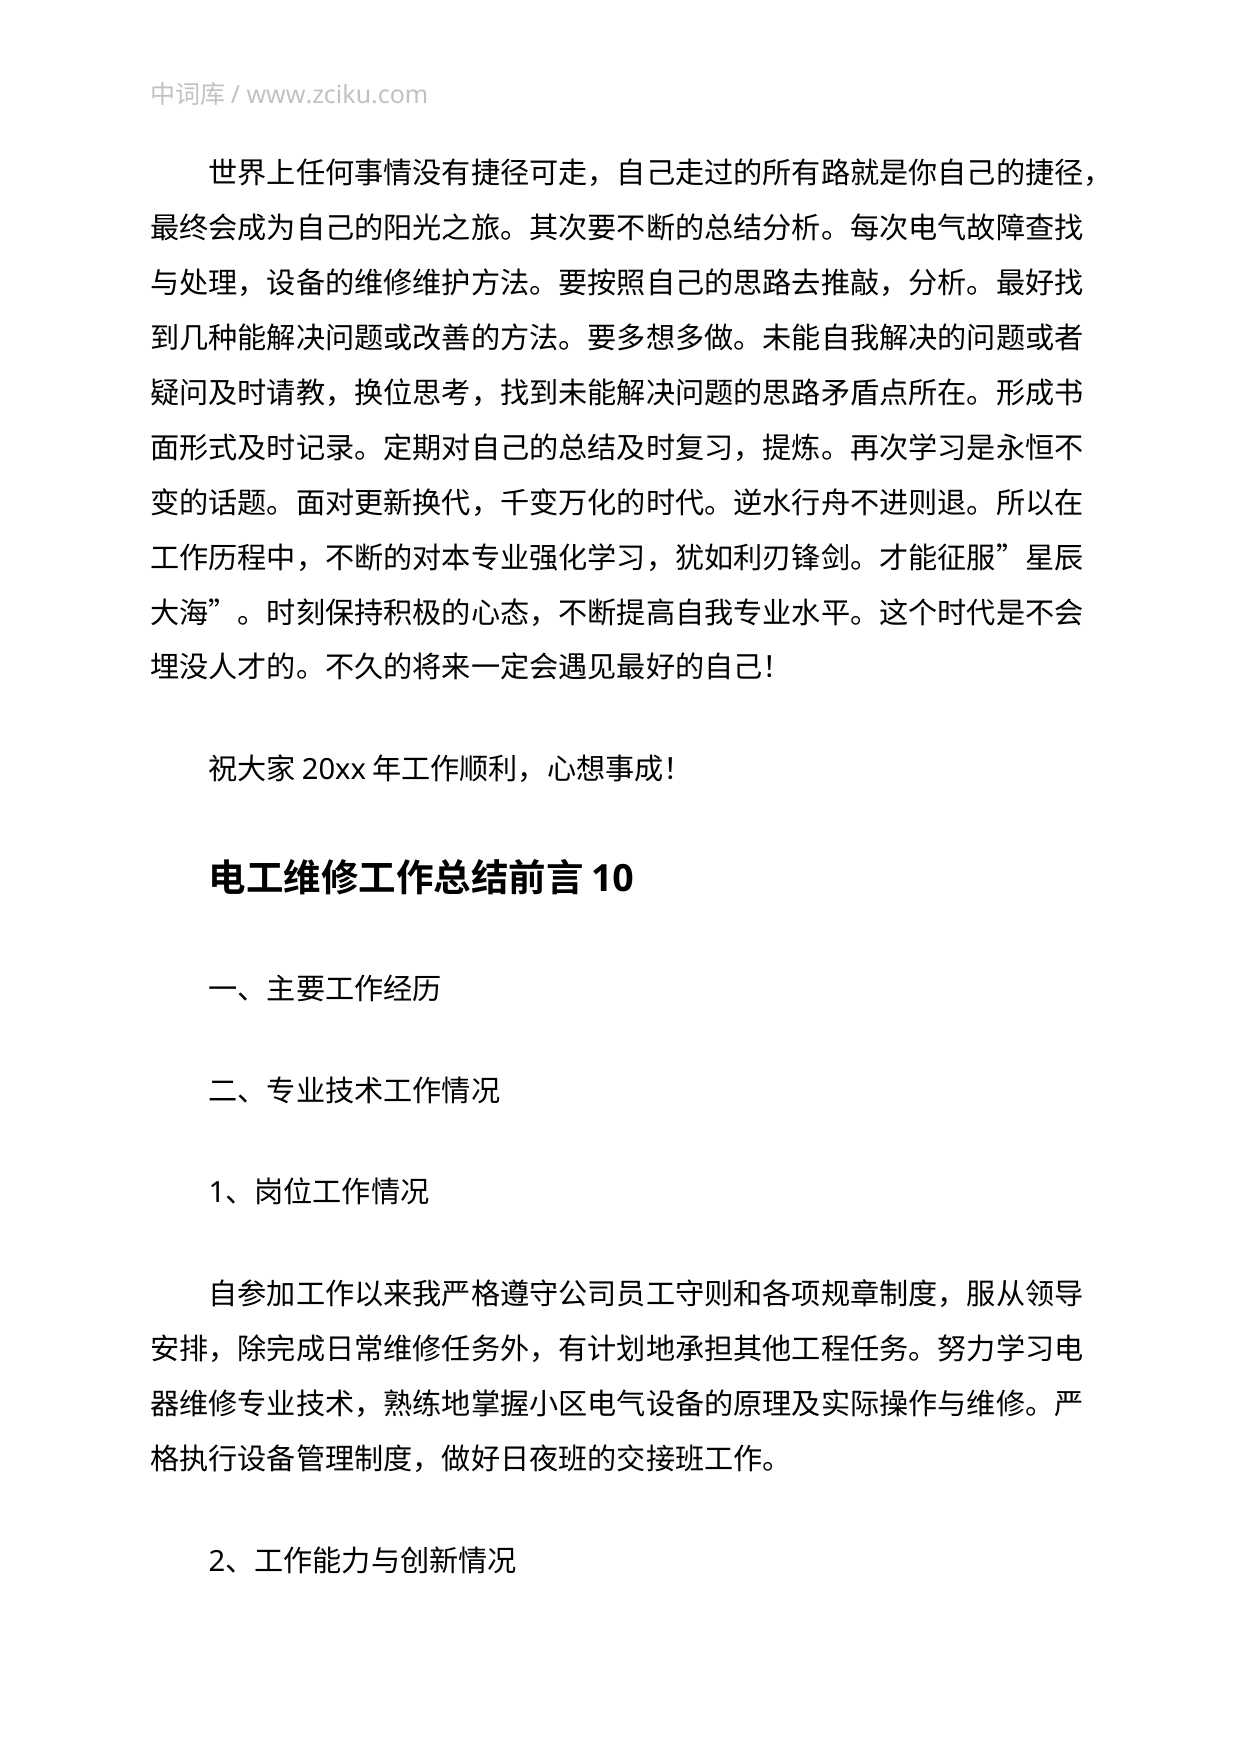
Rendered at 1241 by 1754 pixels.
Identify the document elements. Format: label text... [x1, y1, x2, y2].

text 1、岗位工作情况 [150, 1169, 1090, 1211]
text 世界上任何事情没有捷径可走，自己走过的所有路就是你自己的捷径，最终会成为自己的阳光之旅。其次要不断的总结分析。每次电气故障查找与处理，设备的维修维护方法。要按照自己的思路去推敲，分析。最好找到几种能解决问题或改善的方法。要多想多做。未能自我解决的问题或者疑问及时请教，换位思考，找到未能解决问题的思路矛盾点所在。形成书面形式及时记录。定期对自己的总结及时复习，提炼。再次学习是永恒不变的话题。面对更新换代，千变万化的时代。逆水行舟不进则退。所以在工作历程中，不断的对本专业强化学习，犹如利刃锋剑。才能征服”星辰大海”。时刻保持积极的心态，不断提高自我专业水平。这个时代是不会埋没人才的。不久的将来一定会遇见最好的自己！ [150, 150, 1090, 686]
text 自参加工作以来我严格遵守公司员工守则和各项规章制度，服从领导安排，除完成日常维修任务外，有计划地承担其他工程任务。努力学习电器维修专业技术，熟练地掌握小区电气设备的原理及实际操作与维修。严格执行设备管理制度，做好日夜班的交接班工作。 [150, 1271, 1090, 1478]
text 电工维修工作总结前言10 [150, 848, 1090, 902]
text 祝大家20xx年工作顺利，心想事成！ [150, 746, 1090, 788]
text 一、主要工作经历 [150, 965, 1090, 1008]
text 二、专业技术工作情况 [150, 1067, 1090, 1109]
text 2、工作能力与创新情况 [150, 1537, 1090, 1580]
